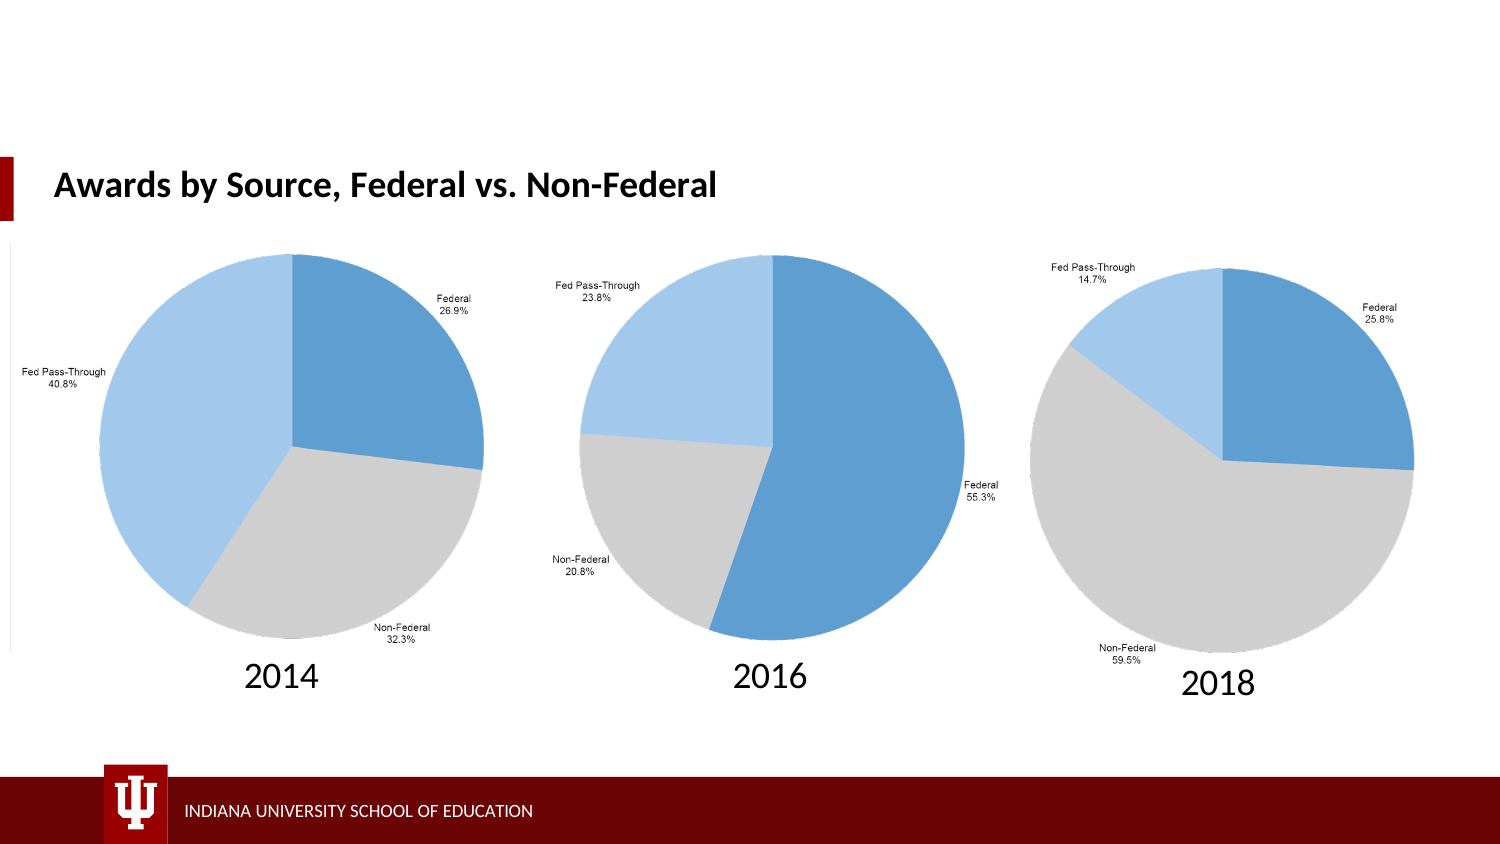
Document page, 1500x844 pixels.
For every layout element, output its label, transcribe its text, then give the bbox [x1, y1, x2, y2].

picture [10, 243, 1011, 651]
picture [1018, 256, 1433, 652]
text 2014 2016 2018 [42, 652, 1458, 705]
subtitle Awards by Source, Federal vs. Non-Federal [54, 161, 1481, 206]
